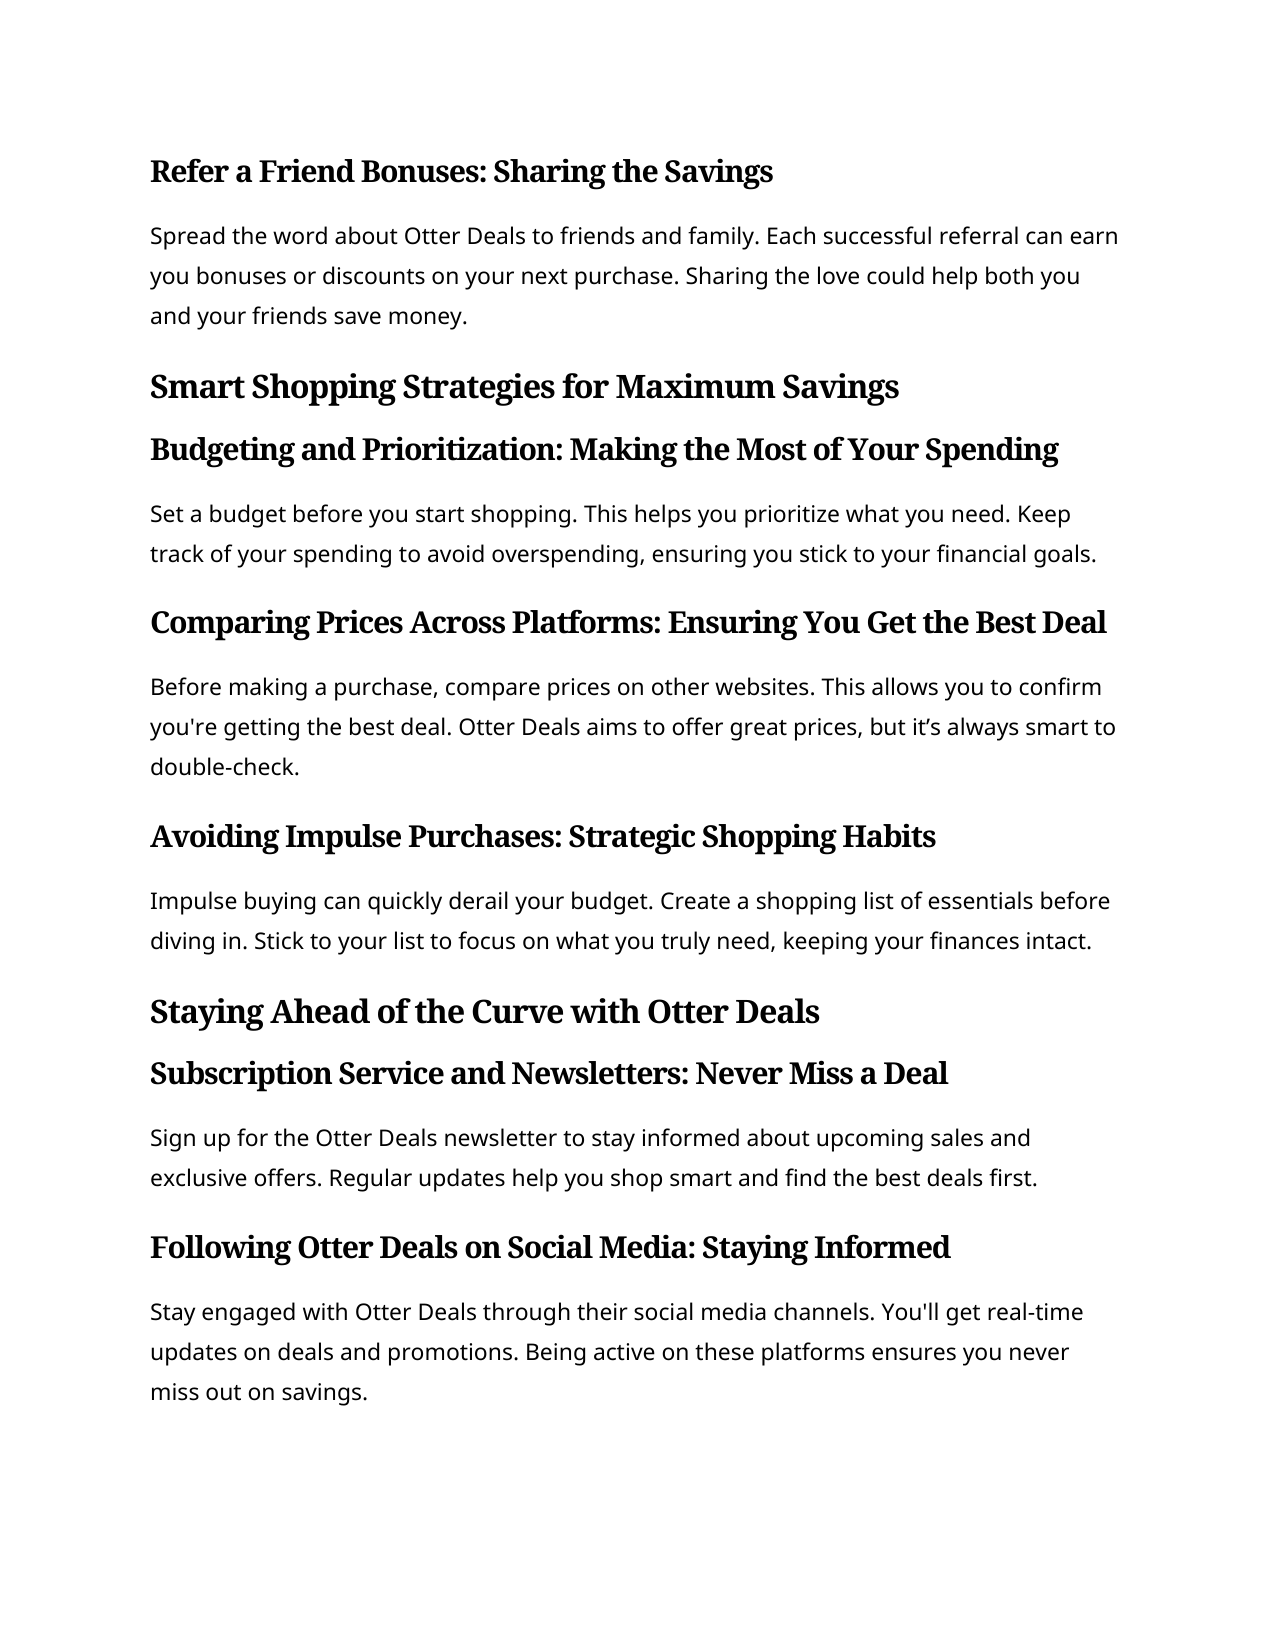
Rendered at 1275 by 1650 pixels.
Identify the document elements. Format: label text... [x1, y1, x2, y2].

subtitle Avoiding Impulse Purchases: Strategic Shopping Habits [150, 815, 1125, 856]
subtitle Budgeting and Prioritization: Making the Most of Your Spending [150, 428, 1125, 469]
text Stay engaged with Otter Deals through their social media channels. You'll get real-time updates on deals and promotions. Being active on these platforms ensures you never miss out on savings. [150, 1287, 1125, 1407]
text Set a budget before you start shopping. This helps you prioritize what you need. Keep track of your spending to avoid overspending, ensuring you stick to your financial goals. [150, 489, 1125, 569]
subtitle Following Otter Deals on Social Media: Staying Informed [150, 1226, 1125, 1267]
subtitle Staying Ahead of the Curve with Otter Deals [150, 988, 1125, 1032]
subtitle Smart Shopping Strategies for Maximum Savings [150, 364, 1125, 408]
subtitle Subscription Service and Newsletters: Never Miss a Deal [150, 1052, 1125, 1094]
text Spread the word about Otter Deals to friends and family. Each successful referral can earn you bonuses or discounts on your next purchase. Sharing the love could help both you and your friends save money. [150, 211, 1125, 331]
subtitle Comparing Prices Across Platforms: Ensuring You Get the Best Deal [150, 601, 1125, 642]
text Before making a purchase, compare prices on other websites. This allows you to confirm you're getting the best deal. Otter Deals aims to offer great prices, but it’s always smart to double-check. [150, 662, 1125, 782]
subtitle Refer a Friend Bonuses: Sharing the Savings [150, 150, 1125, 191]
text Impulse buying can quickly derail your budget. Create a shopping list of essentials before diving in. Stick to your list to focus on what you truly need, keeping your finances intact. [150, 876, 1125, 956]
text Sign up for the Otter Deals newsletter to stay informed about upcoming sales and exclusive offers. Regular updates help you shop smart and find the best deals first. [150, 1114, 1125, 1194]
